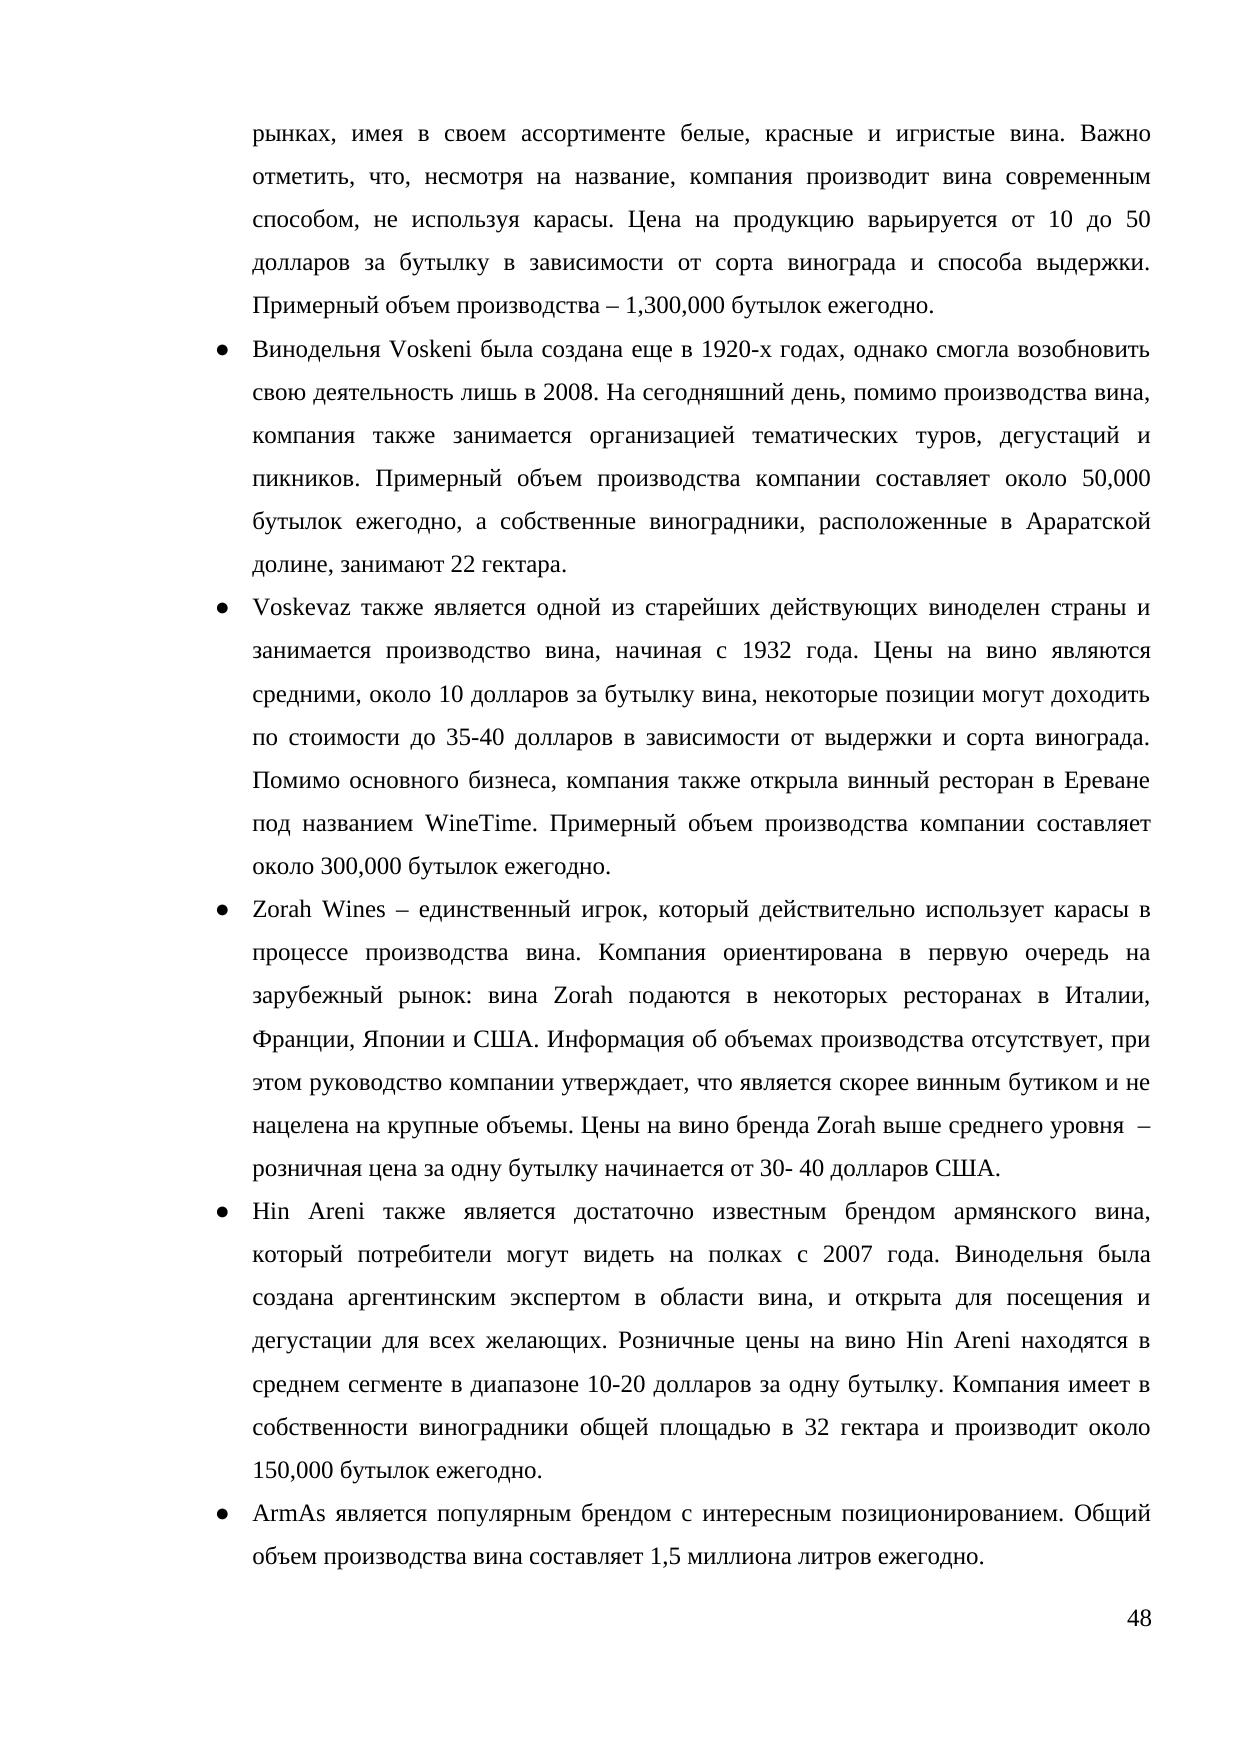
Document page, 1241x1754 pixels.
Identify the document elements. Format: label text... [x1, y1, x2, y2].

list Винодельня Voskeni была создана еще в 1920-х годах, однако смогла возобновить свою деятельность лишь в 2008. На сегодняшний день, помимо производства вина, компания также занимается организацией тематических туров, дегустаций и пикников. Примерный объем производства компании составляет около 50,000 бутылок ежегодно, а собственные виноградники, расположенные в Араратской долине, занимают 22 гектара. [214, 334, 1152, 578]
list ArmAs является популярным брендом с интересным позиционированием. Общий объем производства вина составляет 1,5 миллиона литров ежегодно. [214, 1498, 1152, 1570]
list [214, 118, 1152, 319]
list Hin Areni также является достаточно известным брендом армянского вина, который потребители могут видеть на полках с 2007 года. Винодельня была создана аргентинским экспертом в области вина, и открыта для посещения и дегустации для всех желающих. Розничные цены на вино Hin Areni находятся в среднем сегменте в диапазоне 10-20 долларов за одну бутылку. Компания имеет в собственности виноградники общей площадью в 32 гектара и производит около 150,000 бутылок ежегодно. [214, 1196, 1152, 1484]
list Voskevaz также является одной из старейших действующих виноделен страны и занимается производство вина, начиная с 1932 года. Цены на вино являются средними, около 10 долларов за бутылку вина, некоторые позиции могут доходить по стоимости до 35-40 долларов в зависимости от выдержки и сорта винограда. Помимо основного бизнеса, компания также открыла винный ресторан в Ереване под названием WineTime. Примерный объем производства компании составляет около 300,000 бутылок ежегодно. [214, 592, 1152, 880]
list Zorah Wines – единственный игрок, который действительно использует карасы в процессе производства вина. Компания ориентирована в первую очередь на зарубежный рынок: вина Zorah подаются в некоторых ресторанах в Италии, Франции, Японии и США. Информация об объемах производства отсутствует, при этом руководство компании утверждает, что является скорее винным бутиком и не нацелена на крупные объемы. Цены на вино бренда Zorah выше среднего уровня – розничная цена за одну бутылку начинается от 30- 40 долларов США. [214, 894, 1152, 1182]
